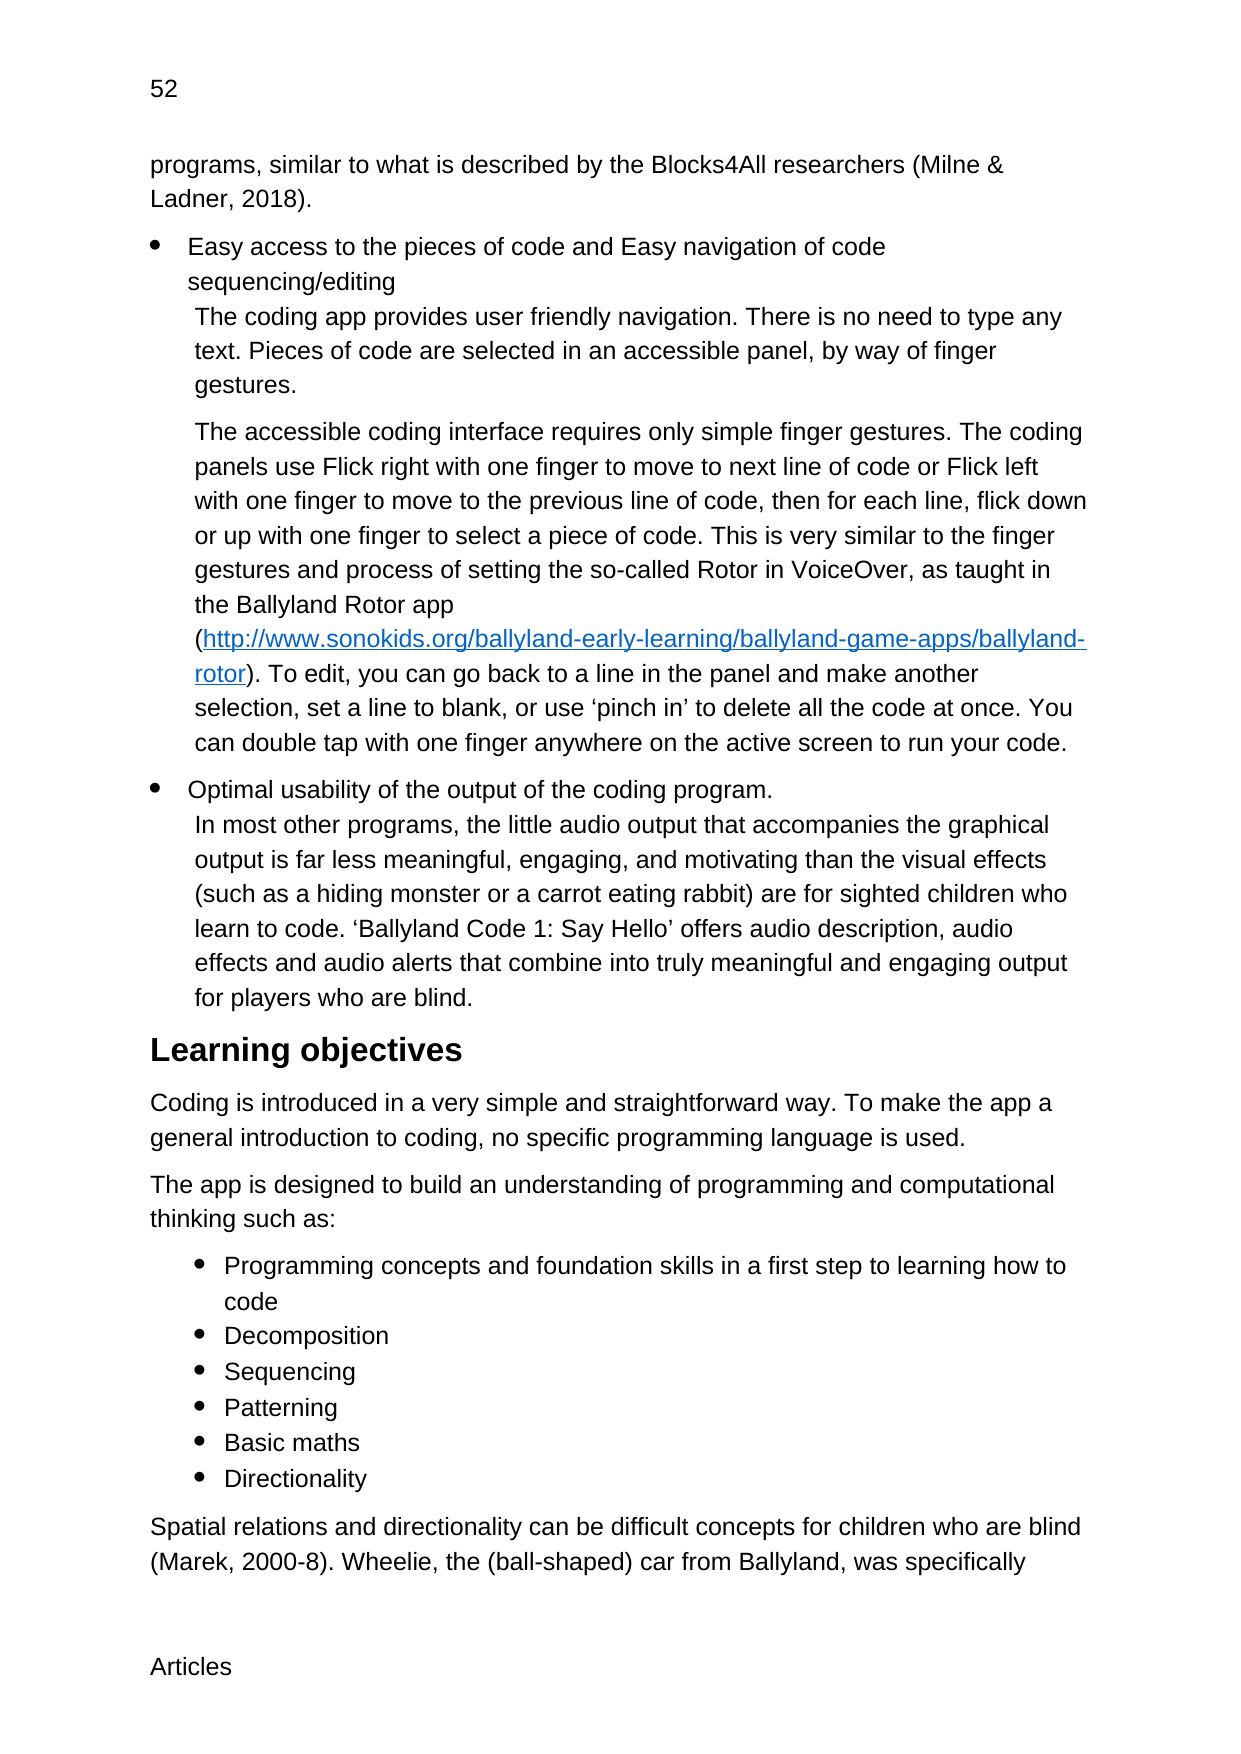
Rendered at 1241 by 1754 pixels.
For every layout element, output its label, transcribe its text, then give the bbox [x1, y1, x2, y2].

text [150, 1512, 1090, 1576]
text In most other programs, the little audio output that accompanies the graphical output is far less meaningful, engaging, and motivating than the visual effects (such as a hiding monster or a carrot eating rabbit) are for sighted children who learn to code. ‘Ballyland Code 1: Say Hello’ offers audio description, audio effects and audio alerts that combine into truly meaningful and engaging output for players who are blind. [194, 810, 1090, 1012]
list Programming concepts and foundation skills in a first step to learning how to code [194, 1251, 1090, 1316]
list Sequencing [194, 1357, 1090, 1387]
text The app is designed to build an understanding of programming and computational thinking such as: [150, 1170, 1090, 1233]
text The accessible coding interface requires only simple finger gestures. The coding panels use Flick right with one finger to move to next line of code or Flick left with one finger to move to the previous line of code, then for each line, flick down or up with one finger to select a piece of code. This is very similar to the finger gestures and process of setting the so-called Rotor in VoiceOver, as taught in the Ballyland Rotor app (http://www.sonokids.org/ballyland-early-learning/ballyland-game-apps/ballyland-rotor). To edit, you can go back to a line in the panel and make another selection, set a line to blank, or use ‘pinch in’ to delete all the code at once. You can double tap with one finger anywhere on the active screen to run your code. [194, 417, 1090, 756]
list Decomposition [194, 1321, 1090, 1351]
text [150, 150, 1090, 213]
list Easy access to the pieces of code and Easy navigation of code sequencing/editing [150, 231, 1090, 296]
subtitle Learning objectives [150, 1030, 1090, 1068]
list Directionality [194, 1464, 1090, 1494]
list Patterning [194, 1393, 1090, 1422]
text Coding is introduced in a very simple and straightforward way. To make the app a general introduction to coding, no specific programming language is used. [150, 1088, 1090, 1152]
list Basic maths [194, 1428, 1090, 1458]
list Optimal usability of the output of the coding program. [150, 775, 1090, 804]
text The coding app provides user friendly navigation. There is no need to type any text. Pieces of code are selected in an accessible panel, by way of finger gestures. [194, 301, 1090, 399]
